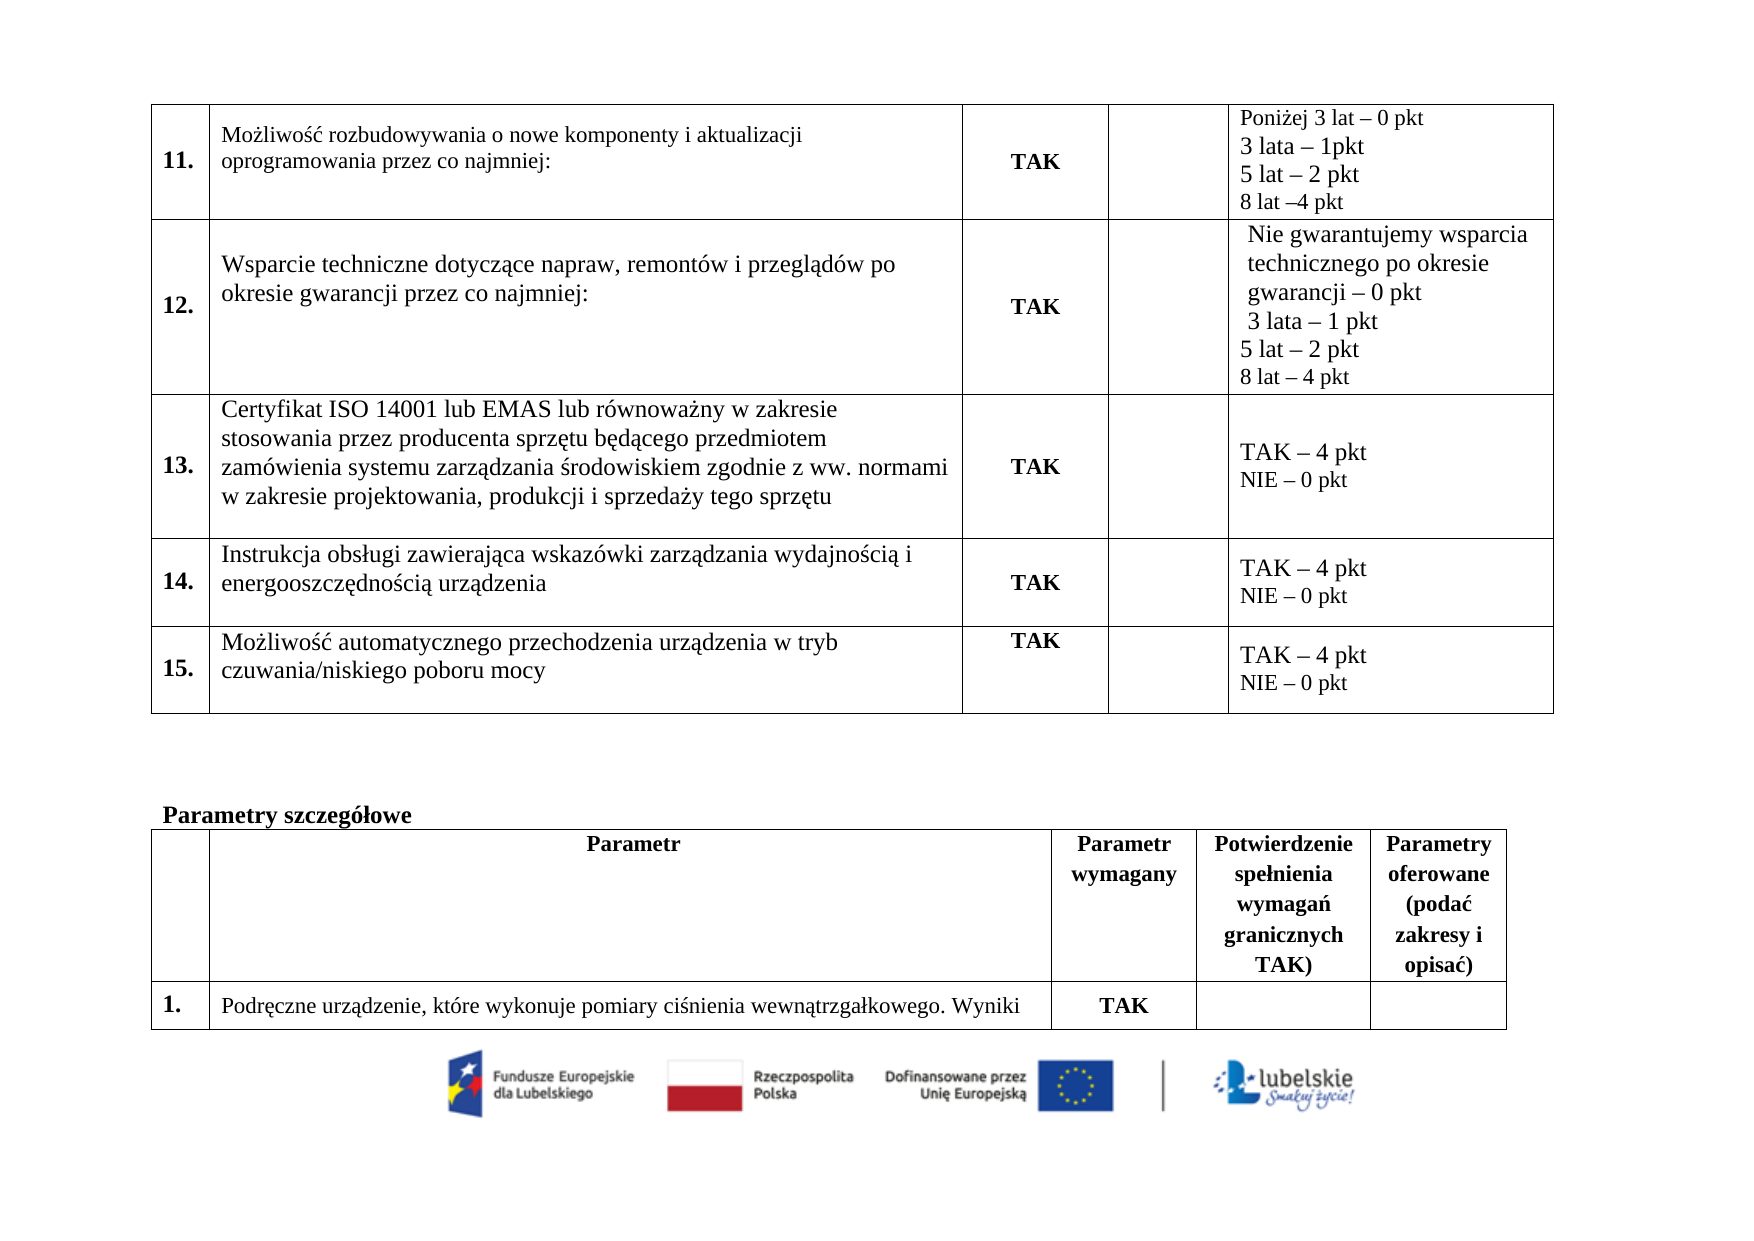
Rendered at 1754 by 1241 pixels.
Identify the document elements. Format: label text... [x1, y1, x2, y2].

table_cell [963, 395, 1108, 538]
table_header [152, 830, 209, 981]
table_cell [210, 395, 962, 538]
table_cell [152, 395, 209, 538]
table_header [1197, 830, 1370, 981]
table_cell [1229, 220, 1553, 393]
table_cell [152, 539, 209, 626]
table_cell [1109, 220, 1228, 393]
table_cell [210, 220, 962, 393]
text Parametry szczegółowe [162, 800, 1621, 829]
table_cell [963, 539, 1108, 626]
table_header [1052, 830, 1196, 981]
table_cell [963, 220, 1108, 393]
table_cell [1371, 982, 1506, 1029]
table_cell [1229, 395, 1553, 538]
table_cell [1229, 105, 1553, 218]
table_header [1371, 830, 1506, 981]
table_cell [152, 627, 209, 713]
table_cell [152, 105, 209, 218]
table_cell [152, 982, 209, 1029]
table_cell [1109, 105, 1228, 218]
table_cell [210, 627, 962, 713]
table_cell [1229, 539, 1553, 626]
picture [428, 1030, 1374, 1138]
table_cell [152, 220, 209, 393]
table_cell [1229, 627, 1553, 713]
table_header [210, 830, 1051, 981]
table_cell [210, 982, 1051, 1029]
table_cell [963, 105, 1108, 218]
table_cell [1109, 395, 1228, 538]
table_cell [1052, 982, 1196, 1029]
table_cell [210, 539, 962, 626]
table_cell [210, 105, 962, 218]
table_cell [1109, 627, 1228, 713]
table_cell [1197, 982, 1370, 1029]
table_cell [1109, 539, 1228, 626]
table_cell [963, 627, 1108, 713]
